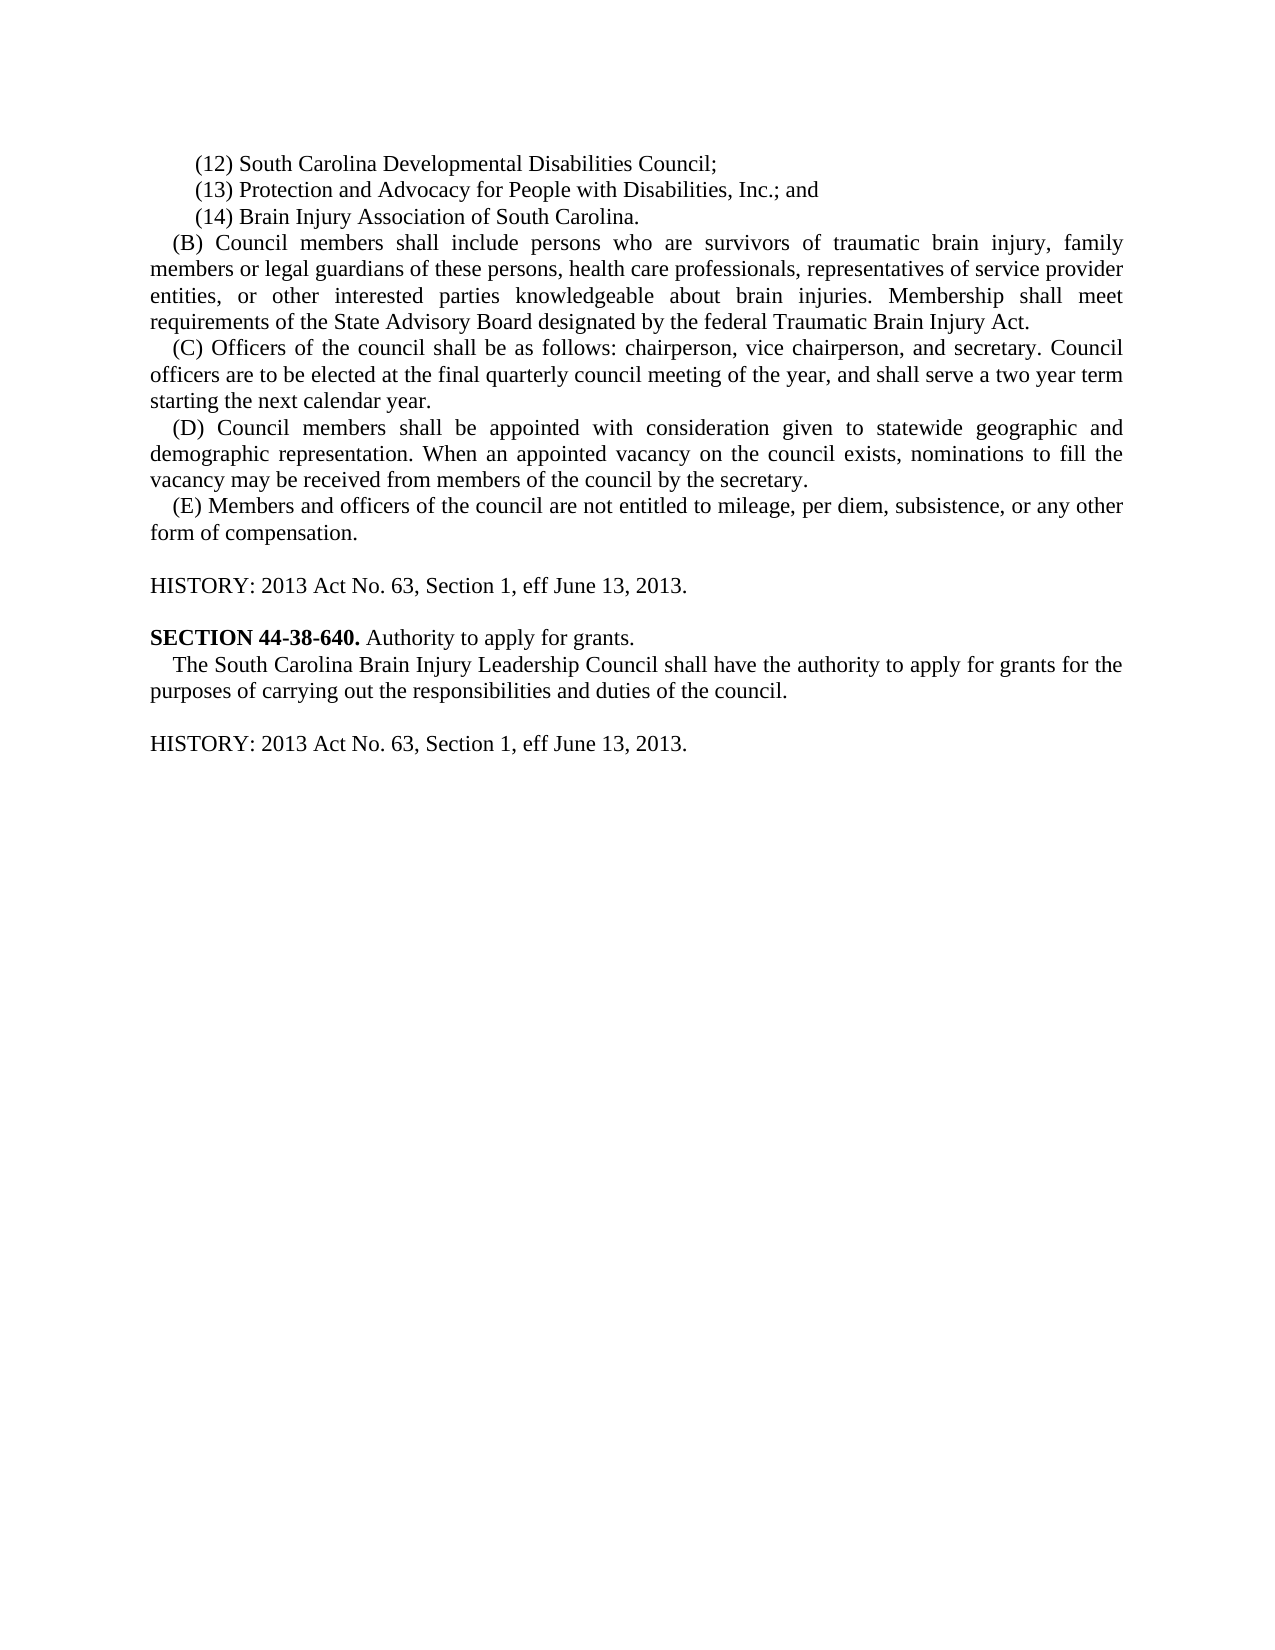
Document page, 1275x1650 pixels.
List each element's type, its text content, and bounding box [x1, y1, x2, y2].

text (12) South Carolina Developmental Disabilities Council; [150, 150, 1125, 176]
text (C) Officers of the council shall be as follows: chairperson, vice chairperson, and secretary. Council officers are to be elected at the final quarterly council meeting of the year, and shall serve a two year term starting the next calendar year. [150, 334, 1125, 413]
text SECTION 44-38-640. Authority to apply for grants. [150, 624, 1125, 651]
text The South Carolina Brain Injury Leadership Council shall have the authority to apply for grants for the purposes of carrying out the responsibilities and duties of the council. [150, 651, 1125, 703]
text HISTORY: 2013 Act No. 63, Section 1, eff June 13, 2013. [150, 572, 1125, 598]
text (D) Council members shall be appointed with consideration given to statewide geographic and demographic representation. When an appointed vacancy on the council exists, nominations to fill the vacancy may be received from members of the council by the secretary. [150, 413, 1125, 493]
text (E) Members and officers of the council are not entitled to mileage, per diem, subsistence, or any other form of compensation. [150, 493, 1125, 545]
text (B) Council members shall include persons who are survivors of traumatic brain injury, family members or legal guardians of these persons, health care professionals, representatives of service provider entities, or other interested parties knowledgeable about brain injuries. Membership shall meet requirements of the State Advisory Board designated by the federal Traumatic Brain Injury Act. [150, 229, 1125, 334]
text (13) Protection and Advocacy for People with Disabilities, Inc.; and [150, 176, 1125, 203]
text (14) Brain Injury Association of South Carolina. [150, 203, 1125, 229]
text HISTORY: 2013 Act No. 63, Section 1, eff June 13, 2013. [150, 730, 1125, 756]
